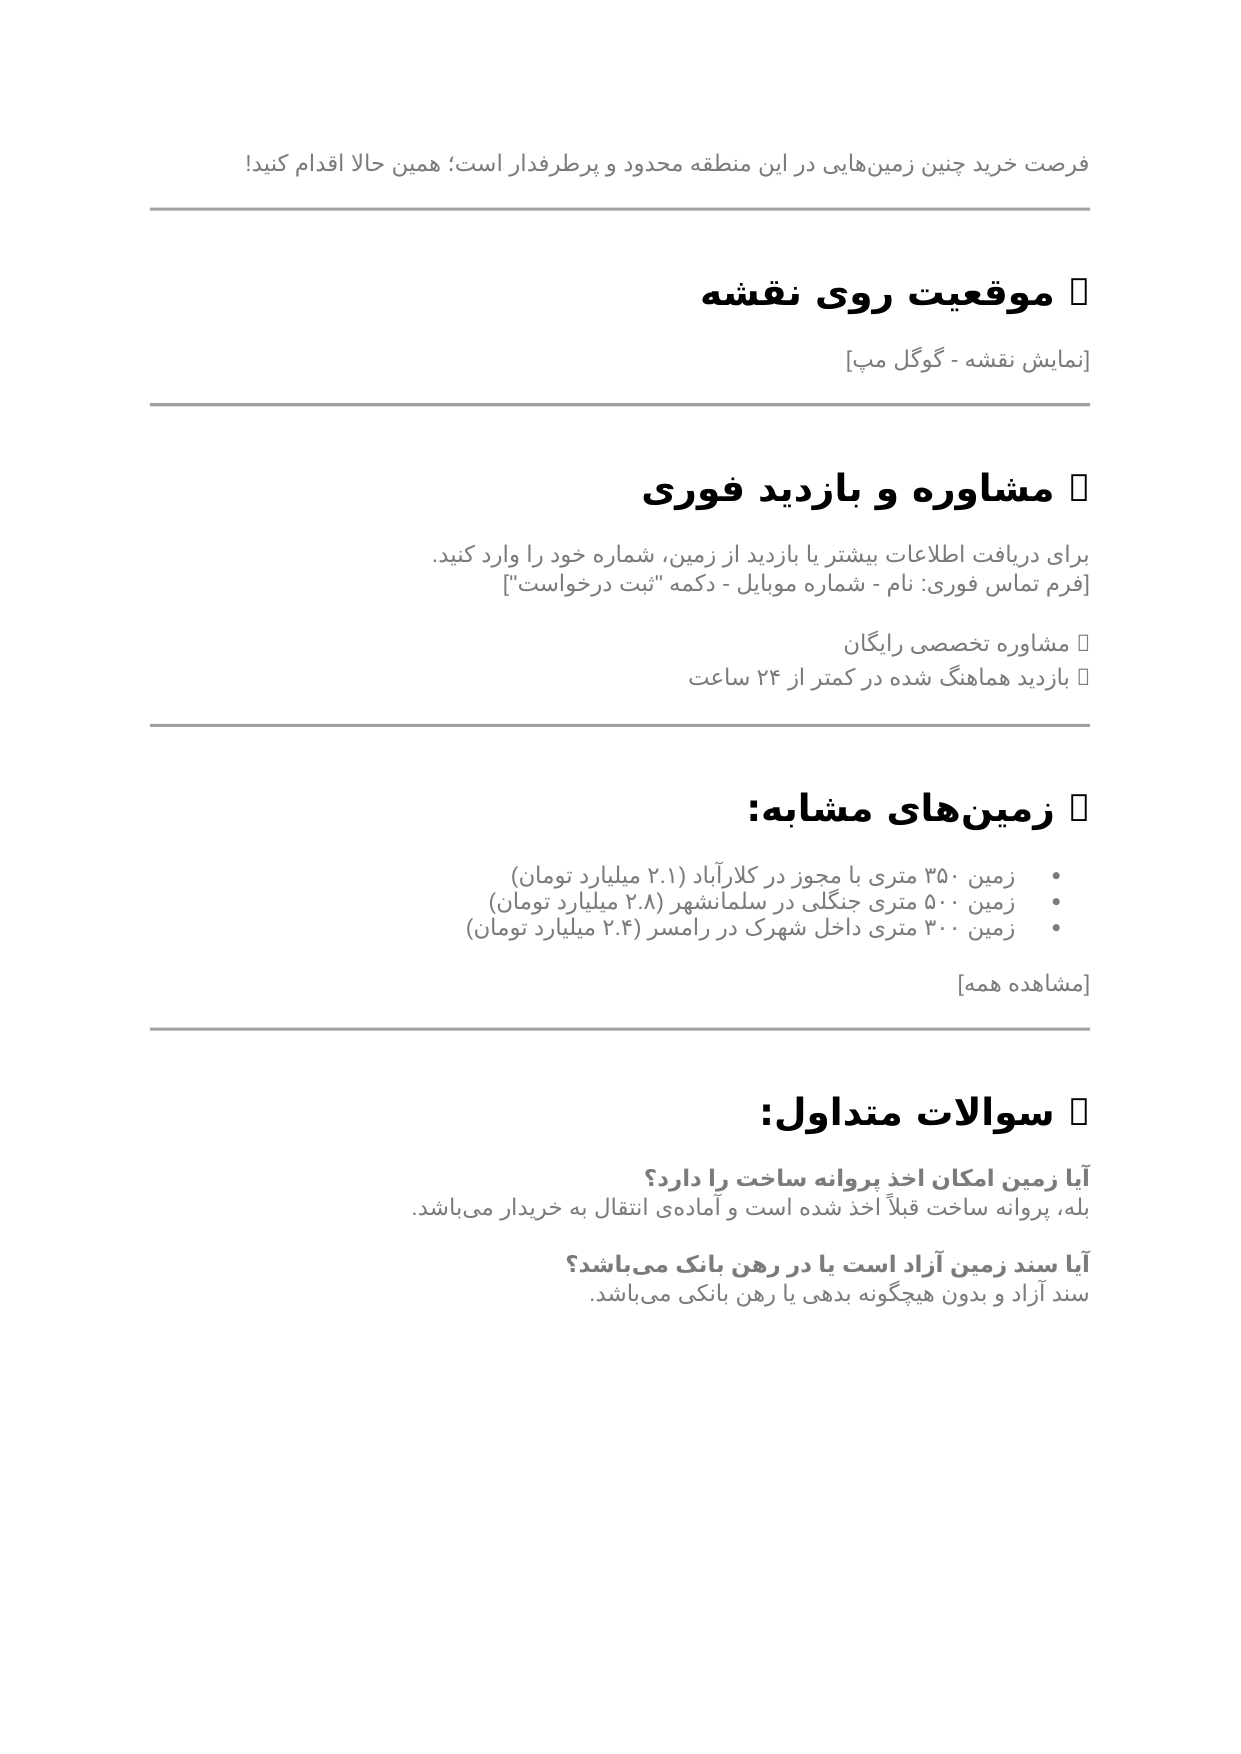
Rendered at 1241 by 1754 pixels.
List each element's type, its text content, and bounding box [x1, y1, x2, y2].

text آیا زمین امکان اخذ پروانه ساخت را دارد؟ بله، پروانه ساخت قبلاً اخذ شده است و آماده‌ی انتقال به خریدار می‌باشد. [150, 1165, 1090, 1220]
text ✅ مشاوره تخصصی رایگان ✅ بازدید هماهنگ شده در کمتر از ۲۴ ساعت [150, 627, 1090, 692]
list زمین ۵۰۰ متری جنگلی در سلمانشهر (۲.۸ میلیارد تومان) [150, 888, 1053, 914]
subtitle 🗺️ موقعیت روی نقشه [150, 265, 1090, 316]
list زمین ۳۰۰ متری داخل شهرک در رامسر (۲.۴ میلیارد تومان) [150, 914, 1053, 941]
text برای دریافت اطلاعات بیشتر یا بازدید از زمین، شماره خود را وارد کنید. [فرم تماس فوری: نام - شماره موبایل - دکمه "ثبت درخواست"] [150, 541, 1090, 596]
subtitle 🏡 زمین‌های مشابه: [150, 781, 1090, 832]
text [نمایش نقشه - گوگل مپ] [150, 346, 1090, 372]
subtitle ✨ سوالات متداول: [150, 1085, 1090, 1136]
text [مشاهده همه] [150, 970, 1090, 996]
subtitle 📞 مشاوره و بازدید فوری [150, 461, 1090, 512]
list زمین ۳۵۰ متری با مجوز در کلارآباد (۲.۱ میلیارد تومان) [150, 862, 1053, 888]
text فرصت خرید چنین زمین‌هایی در این منطقه محدود و پرطرفدار است؛ همین حالا اقدام کنید! [150, 150, 1090, 176]
text آیا سند زمین آزاد است یا در رهن بانک می‌باشد؟ سند آزاد و بدون هیچگونه بدهی یا رهن بانکی می‌باشد. [150, 1251, 1090, 1306]
